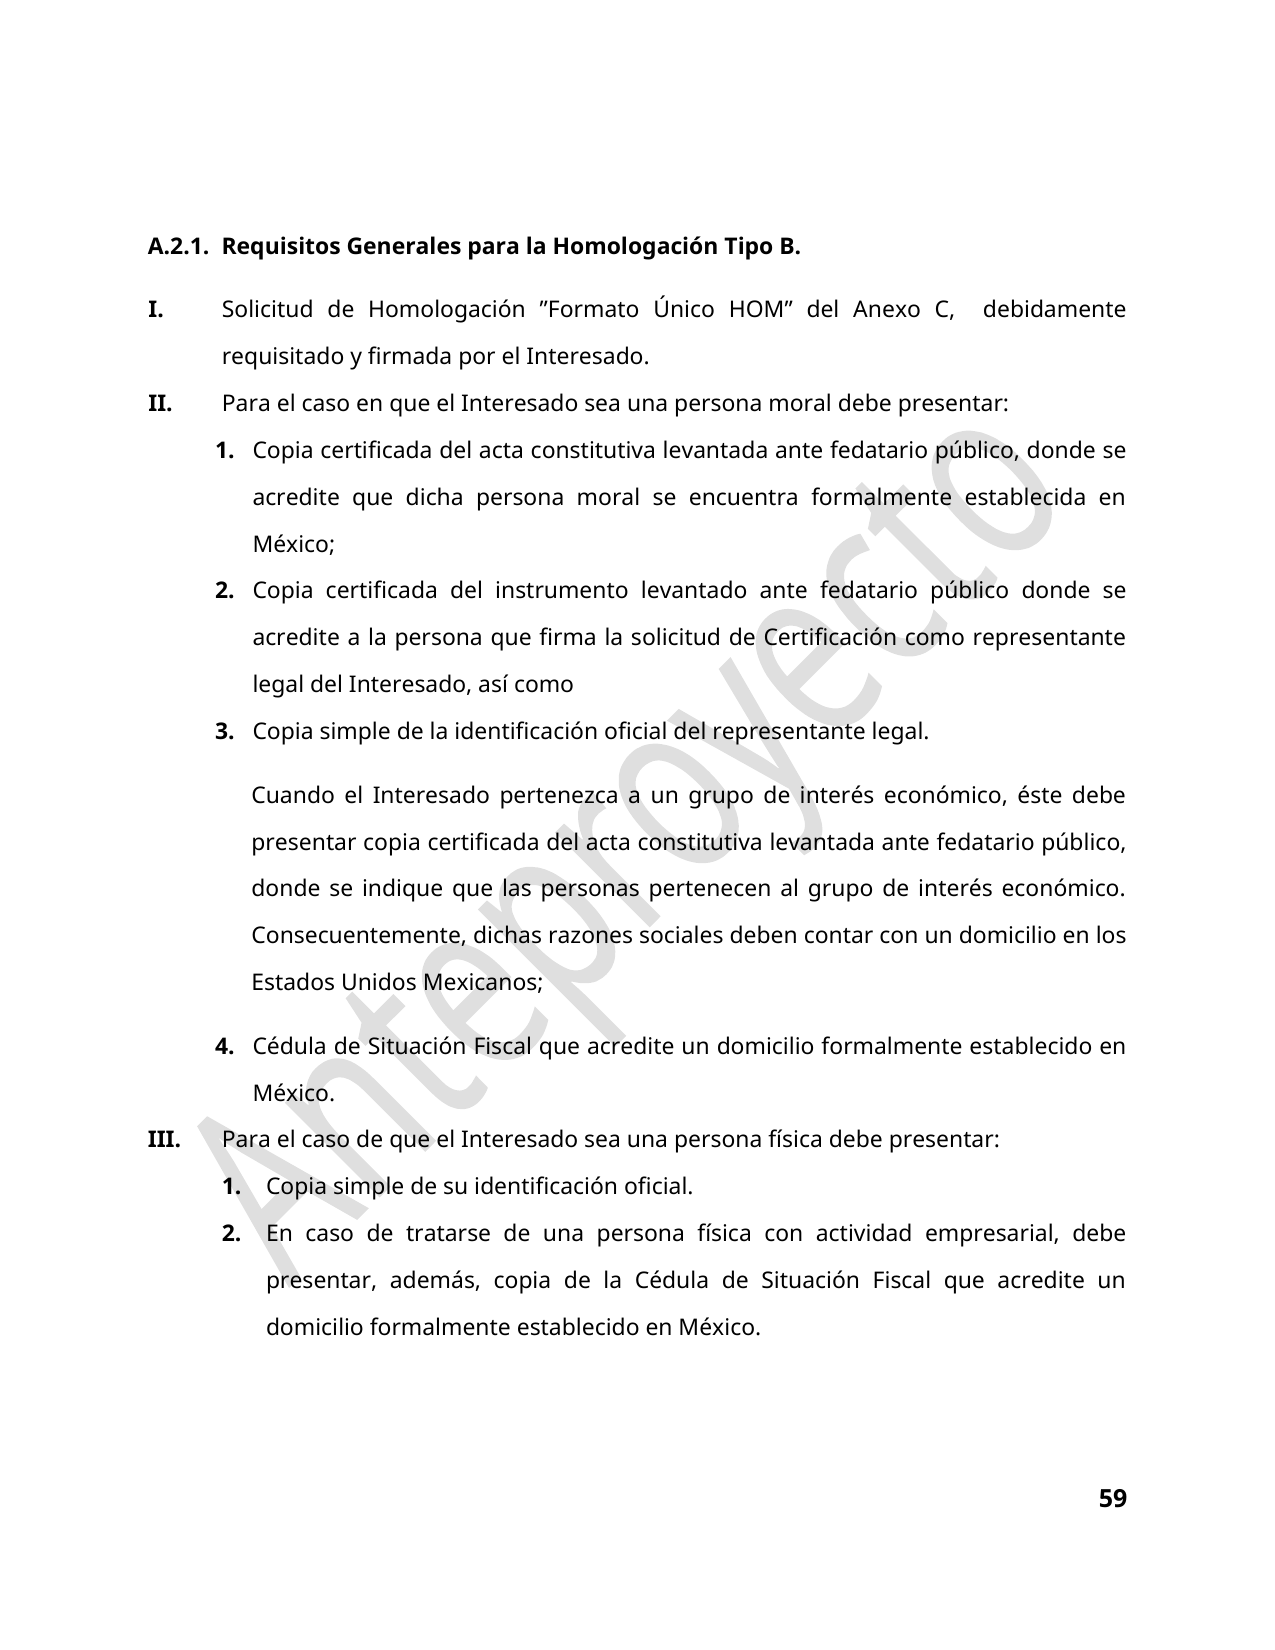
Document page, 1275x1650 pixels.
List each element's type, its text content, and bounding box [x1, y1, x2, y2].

list Cédula de Situación Fiscal que acredite un domicilio formalmente establecido en México. [215, 1030, 1127, 1108]
list Solicitud de Homologación ”Formato Único HOM” del Anexo C, debidamente requisitado y firmada por el Interesado. [148, 293, 1127, 371]
list Para el caso de que el Interesado sea una persona física debe presentar: [148, 1123, 1127, 1155]
text A.2.1. Requisitos Generales para la Homologación Tipo B. [148, 230, 1127, 261]
list Para el caso en que el Interesado sea una persona moral debe presentar: [148, 387, 1127, 418]
list En caso de tratarse de una persona física con actividad empresarial, debe presentar, además, copia de la Cédula de Situación Fiscal que acredite un domicilio formalmente establecido en México. [222, 1217, 1127, 1342]
text Cuando el Interesado pertenezca a un grupo de interés económico, éste debe presentar copia certificada del acta constitutiva levantada ante fedatario público, donde se indique que las personas pertenecen al grupo de interés económico. Consecuentemente, dichas razones sociales deben contar con un domicilio en los Estados Unidos Mexicanos; [251, 779, 1127, 997]
list Copia simple de su identificación oficial. [222, 1170, 1127, 1202]
list Copia certificada del instrumento levantado ante fedatario público donde se acredite a la persona que firma la solicitud de Certificación como representante legal del Interesado, así como [215, 574, 1127, 699]
list Copia certificada del acta constitutiva levantada ante fedatario público, donde se acredite que dicha persona moral se encuentra formalmente establecida en México; [215, 434, 1127, 559]
list Copia simple de la identificación oficial del representante legal. [215, 715, 1127, 746]
